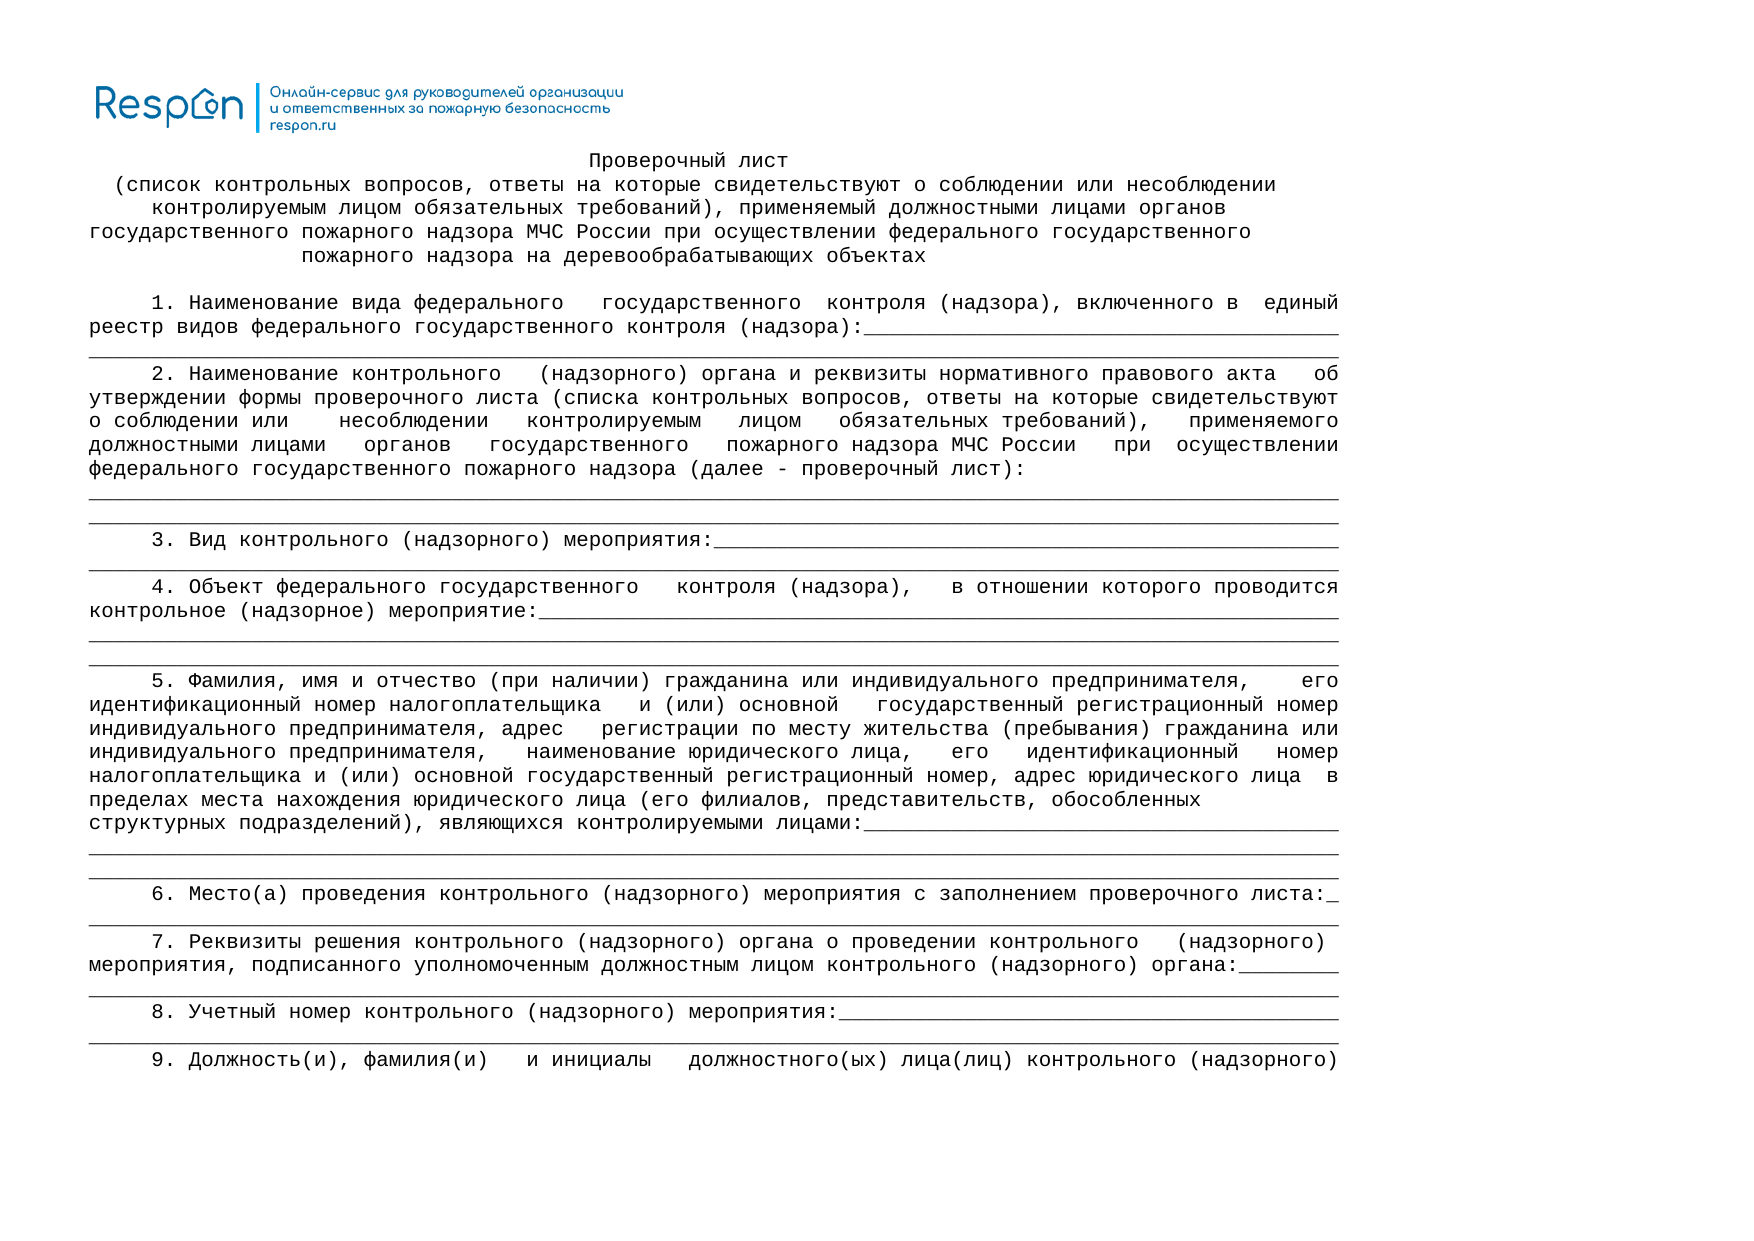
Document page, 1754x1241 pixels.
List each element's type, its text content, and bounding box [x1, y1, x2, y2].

text ____________________________________________________________________________________________________ [88, 1025, 1665, 1049]
text реестр видов федерального государственного контроля (надзора):______________________________________ [88, 316, 1665, 339]
text контролируемым лицом обязательных требований), применяемый должностными лицами органов [88, 197, 1665, 221]
text о соблюдении или несоблюдении контролируемым лицом обязательных требований), применяемого [88, 410, 1665, 434]
text ____________________________________________________________________________________________________ [88, 647, 1665, 671]
text должностными лицами органов государственного пожарного надзора МЧС России при осуществлении [88, 434, 1665, 458]
text утверждении формы проверочного листа (списка контрольных вопросов, ответы на которые свидетельствуют [88, 387, 1665, 410]
text 1. Наименование вида федерального государственного контроля (надзора), включенного в единый [88, 292, 1665, 316]
text ____________________________________________________________________________________________________ [88, 552, 1665, 576]
text ____________________________________________________________________________________________________ [88, 339, 1665, 363]
text (список контрольных вопросов, ответы на которые свидетельствуют о соблюдении или несоблюдении [88, 174, 1665, 197]
text ____________________________________________________________________________________________________ [88, 907, 1665, 931]
text ____________________________________________________________________________________________________ [88, 860, 1665, 883]
text ____________________________________________________________________________________________________ [88, 836, 1665, 860]
text 5. Фамилия, имя и отчество (при наличии) гражданина или индивидуального предпринимателя, его [88, 671, 1665, 694]
text федерального государственного пожарного надзора (далее - проверочный лист): [88, 458, 1665, 481]
text индивидуального предпринимателя, адрес регистрации по месту жительства (пребывания) гражданина или [88, 718, 1665, 741]
text Проверочный лист [88, 150, 1665, 174]
text 2. Наименование контрольного (надзорного) органа и реквизиты нормативного правового акта об [88, 363, 1665, 387]
text индивидуального предпринимателя, наименование юридического лица, его идентификационный номер [88, 741, 1665, 765]
text 7. Реквизиты решения контрольного (надзорного) органа о проведении контрольного (надзорного) [88, 931, 1665, 954]
text структурных подразделений), являющихся контролируемыми лицами:______________________________________ [88, 812, 1665, 836]
text 3. Вид контрольного (надзорного) мероприятия:__________________________________________________ [88, 529, 1665, 552]
text 4. Объект федерального государственного контроля (надзора), в отношении которого проводится [88, 576, 1665, 599]
text мероприятия, подписанного уполномоченным должностным лицом контрольного (надзорного) органа:________ [88, 954, 1665, 978]
text контрольное (надзорное) мероприятие:________________________________________________________________ [88, 599, 1665, 623]
text пожарного надзора на деревообрабатывающих объектах [88, 244, 1665, 268]
text ____________________________________________________________________________________________________ [88, 505, 1665, 529]
text 8. Учетный номер контрольного (надзорного) мероприятия:________________________________________ [88, 1002, 1665, 1025]
text 6. Место(а) проведения контрольного (надзорного) мероприятия с заполнением проверочного листа:_ [88, 883, 1665, 907]
text 9. Должность(и), фамилия(и) и инициалы должностного(ых) лица(лиц) контрольного (надзорного) [88, 1049, 1665, 1072]
text пределах места нахождения юридического лица (его филиалов, представительств, обособленных [88, 789, 1665, 812]
text ____________________________________________________________________________________________________ [88, 623, 1665, 647]
text налогоплательщика и (или) основной государственный регистрационный номер, адрес юридического лица в [88, 765, 1665, 789]
text ____________________________________________________________________________________________________ [88, 978, 1665, 1002]
text идентификационный номер налогоплательщика и (или) основной государственный регистрационный номер [88, 694, 1665, 718]
text государственного пожарного надзора МЧС России при осуществлении федерального государственного [88, 221, 1665, 244]
picture [88, 75, 628, 137]
text ____________________________________________________________________________________________________ [88, 481, 1665, 505]
